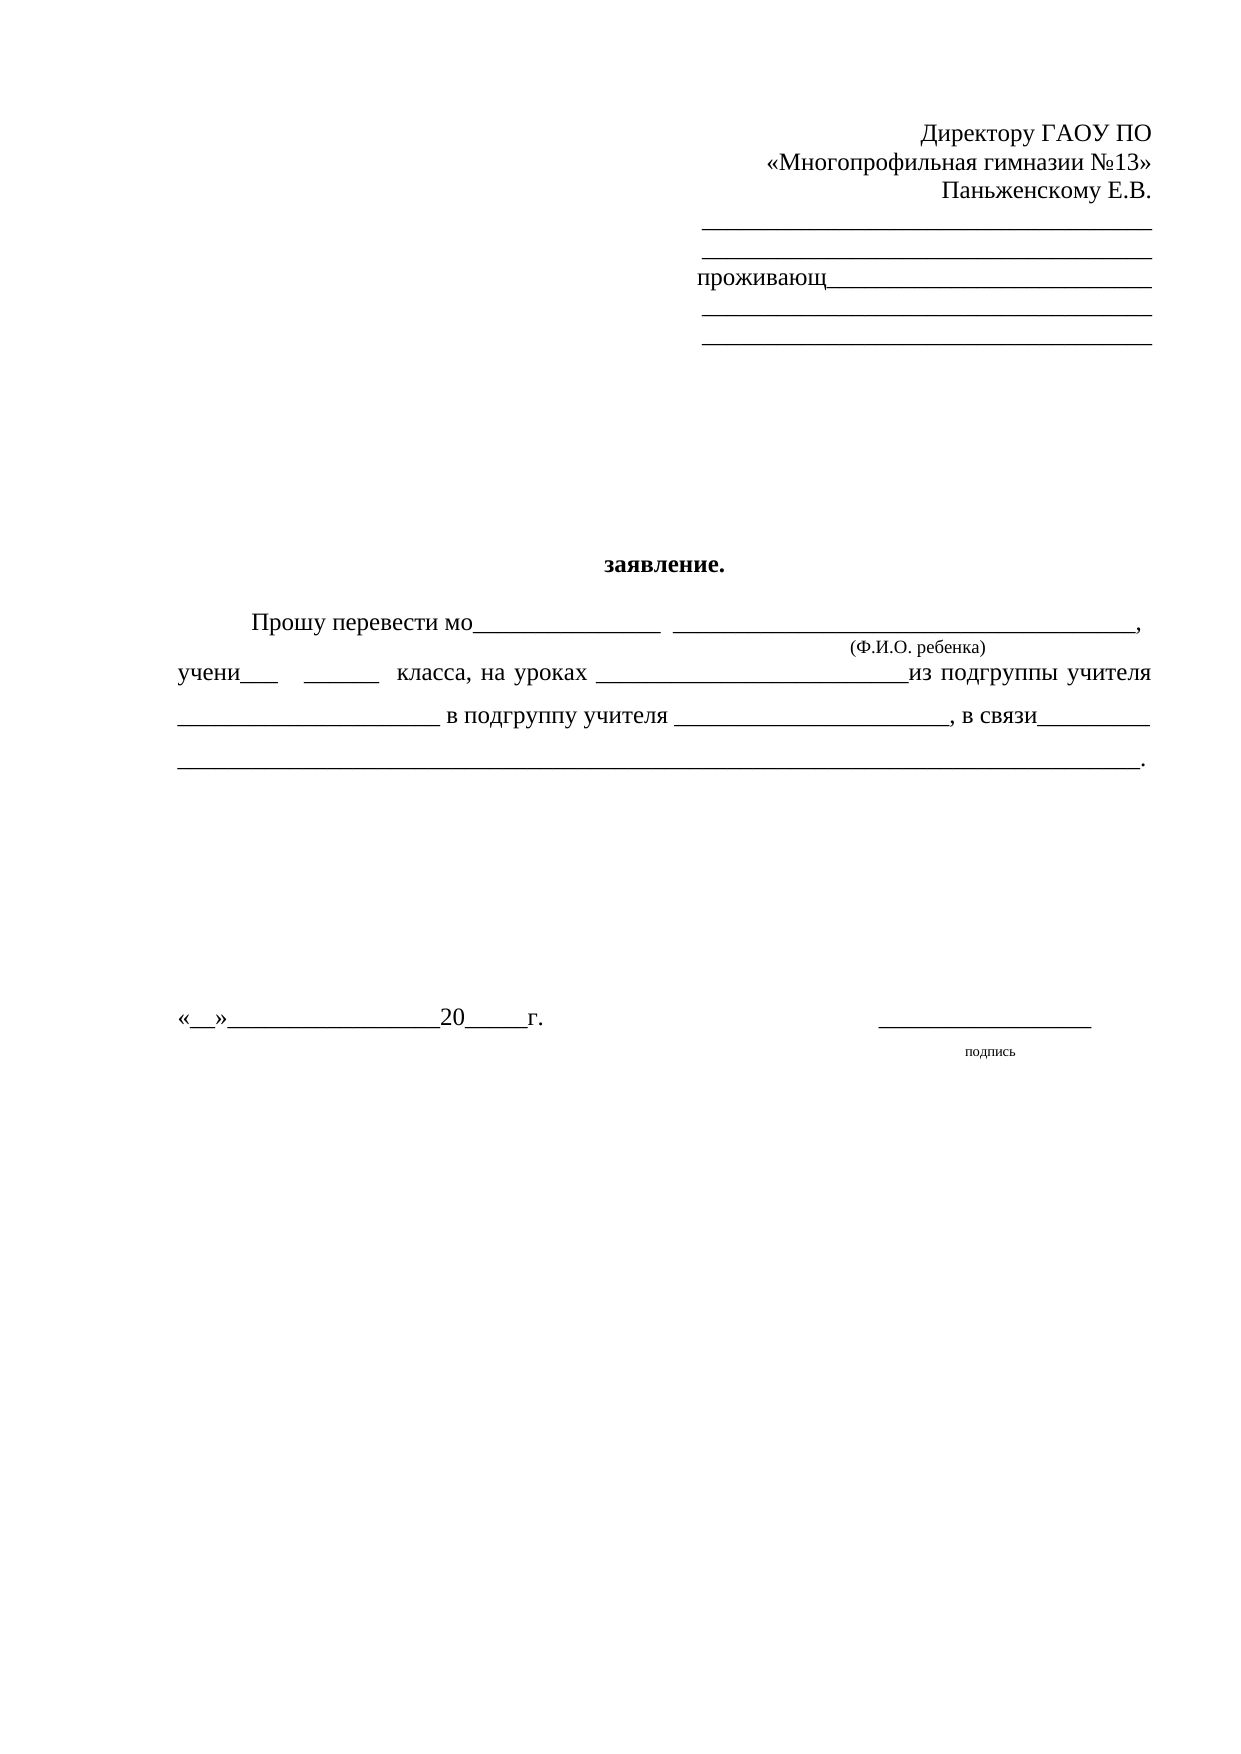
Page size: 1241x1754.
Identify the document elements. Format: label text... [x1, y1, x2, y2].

text учени___ ______ класса, на уроках _________________________из подгруппы учителя _____________________ в подгруппу учителя ______________________, в связи_________ [177, 657, 1152, 729]
text Паньженскому Е.В. [177, 176, 1152, 204]
text Прошу перевести мо_______________ _____________________________________, [177, 607, 1152, 636]
text «__»_________________20_____г. _________________ [177, 1002, 1152, 1031]
text ____________________________________ [177, 204, 1152, 233]
text ____________________________________ [177, 319, 1152, 348]
text заявление. [177, 549, 1152, 578]
text ____________________________________ [177, 291, 1152, 319]
text Директору ГАОУ ПО «Многопрофильная гимназии №13» [650, 118, 1152, 176]
text _____________________________________________________________________________. [177, 743, 1152, 772]
text подпись [177, 1031, 1152, 1060]
text (Ф.И.О. ребенка) [177, 636, 1152, 657]
text ____________________________________ проживающ__________________________ [177, 233, 1152, 291]
